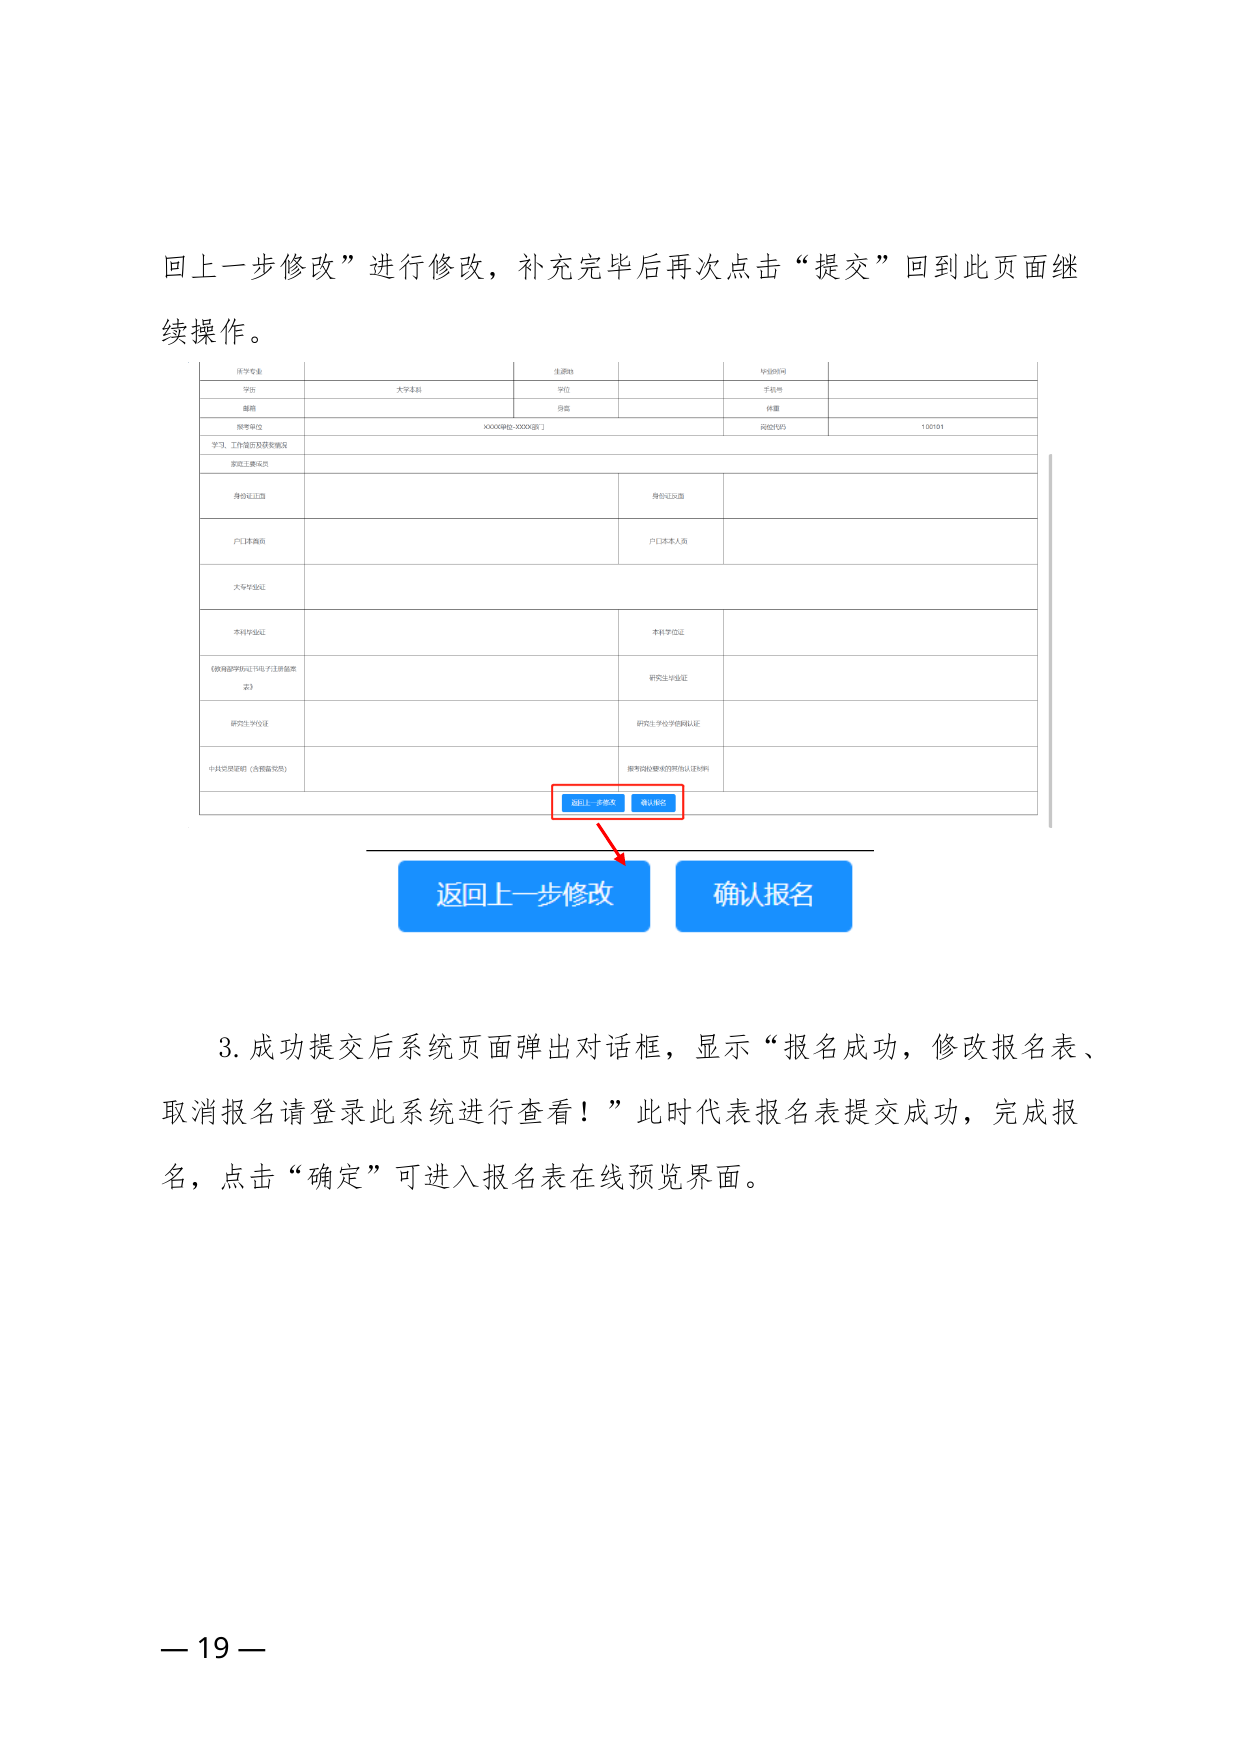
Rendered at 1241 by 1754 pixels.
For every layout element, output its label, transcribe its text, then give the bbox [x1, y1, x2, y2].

picture [188, 362, 1053, 828]
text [159, 233, 1081, 363]
text 3.成功提交后系统页面弹出对话框，显示“报名成功，修改报名表、取消报名请登录此系统进行查看！”此时代表报名表提交成功，完成报名，点击“确定”可进入报名表在线预览界面。 [159, 1013, 1081, 1208]
picture [366, 850, 874, 939]
